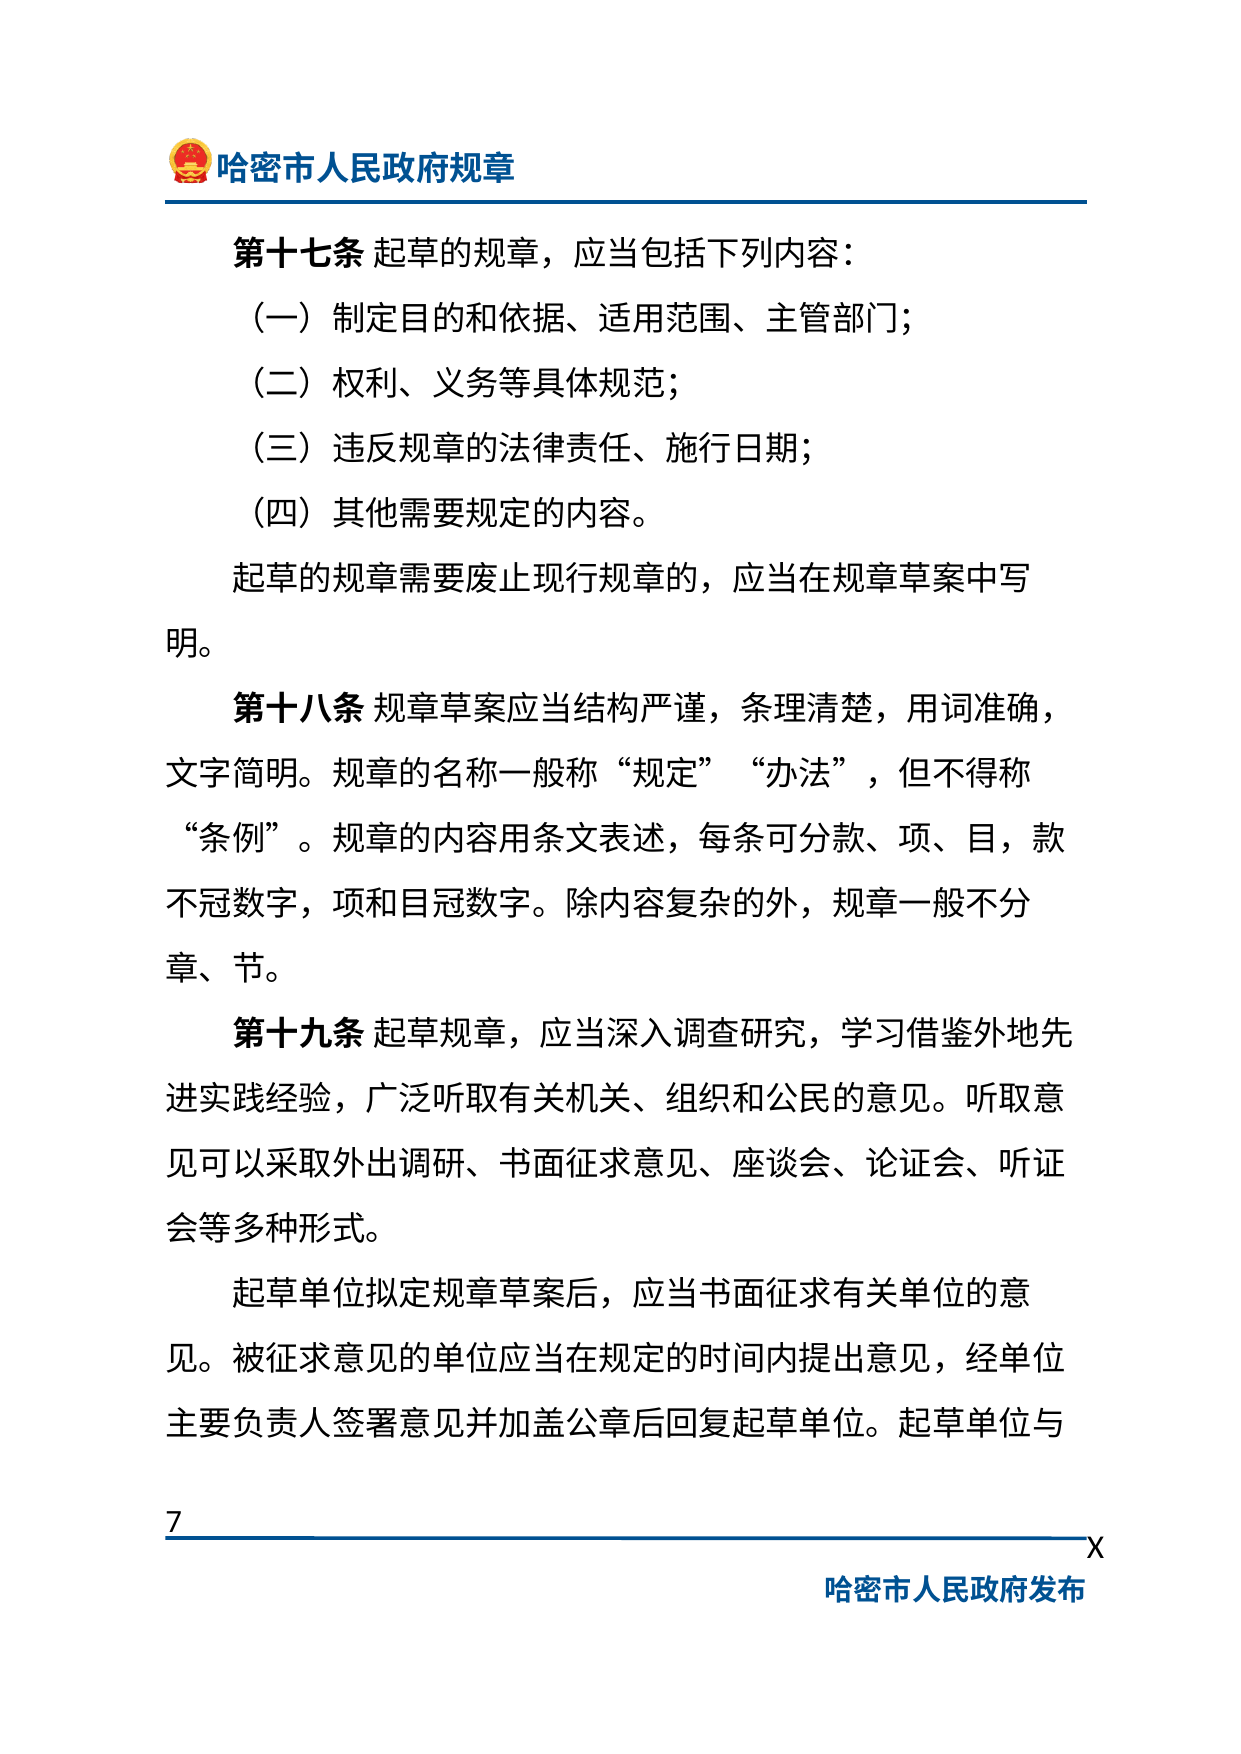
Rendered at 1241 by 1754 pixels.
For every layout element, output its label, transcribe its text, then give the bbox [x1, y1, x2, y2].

text 第十九条 起草规章，应当深入调查研究，学习借鉴外地先进实践经验，广泛听取有关机关、组织和公民的意见。听取意见可以采取外出调研、书面征求意见、座谈会、论证会、听证会等多种形式。 [165, 999, 1087, 1259]
text （一）制定目的和依据、适用范围、主管部门； [165, 284, 1087, 349]
text 起草的规章需要废止现行规章的，应当在规章草案中写明。 [165, 544, 1087, 674]
picture [165, 136, 216, 187]
text （四）其他需要规定的内容。 [165, 479, 1087, 544]
text 第十七条 起草的规章，应当包括下列内容： [165, 219, 1087, 284]
text 第十八条 规章草案应当结构严谨，条理清楚，用词准确，文字简明。规章的名称一般称“规定”“办法”，但不得称“条例”。规章的内容用条文表述，每条可分款、项、目，款不冠数字，项和目冠数字。除内容复杂的外，规章一般不分章、节。 [165, 674, 1087, 999]
text 起草单位拟定规章草案后，应当书面征求有关单位的意见。被征求意见的单位应当在规定的时间内提出意见，经单位主要负责人签署意见并加盖公章后回复起草单位。起草单位与其他单位有不同意见的，应当充分协商；经过协商不能取得一致意见的，起草单位应当在上报规章草案送审稿时说明情况和理由。 [165, 1259, 1087, 1454]
text （二）权利、义务等具体规范； [165, 349, 1087, 414]
text （三）违反规章的法律责任、施行日期； [165, 414, 1087, 479]
